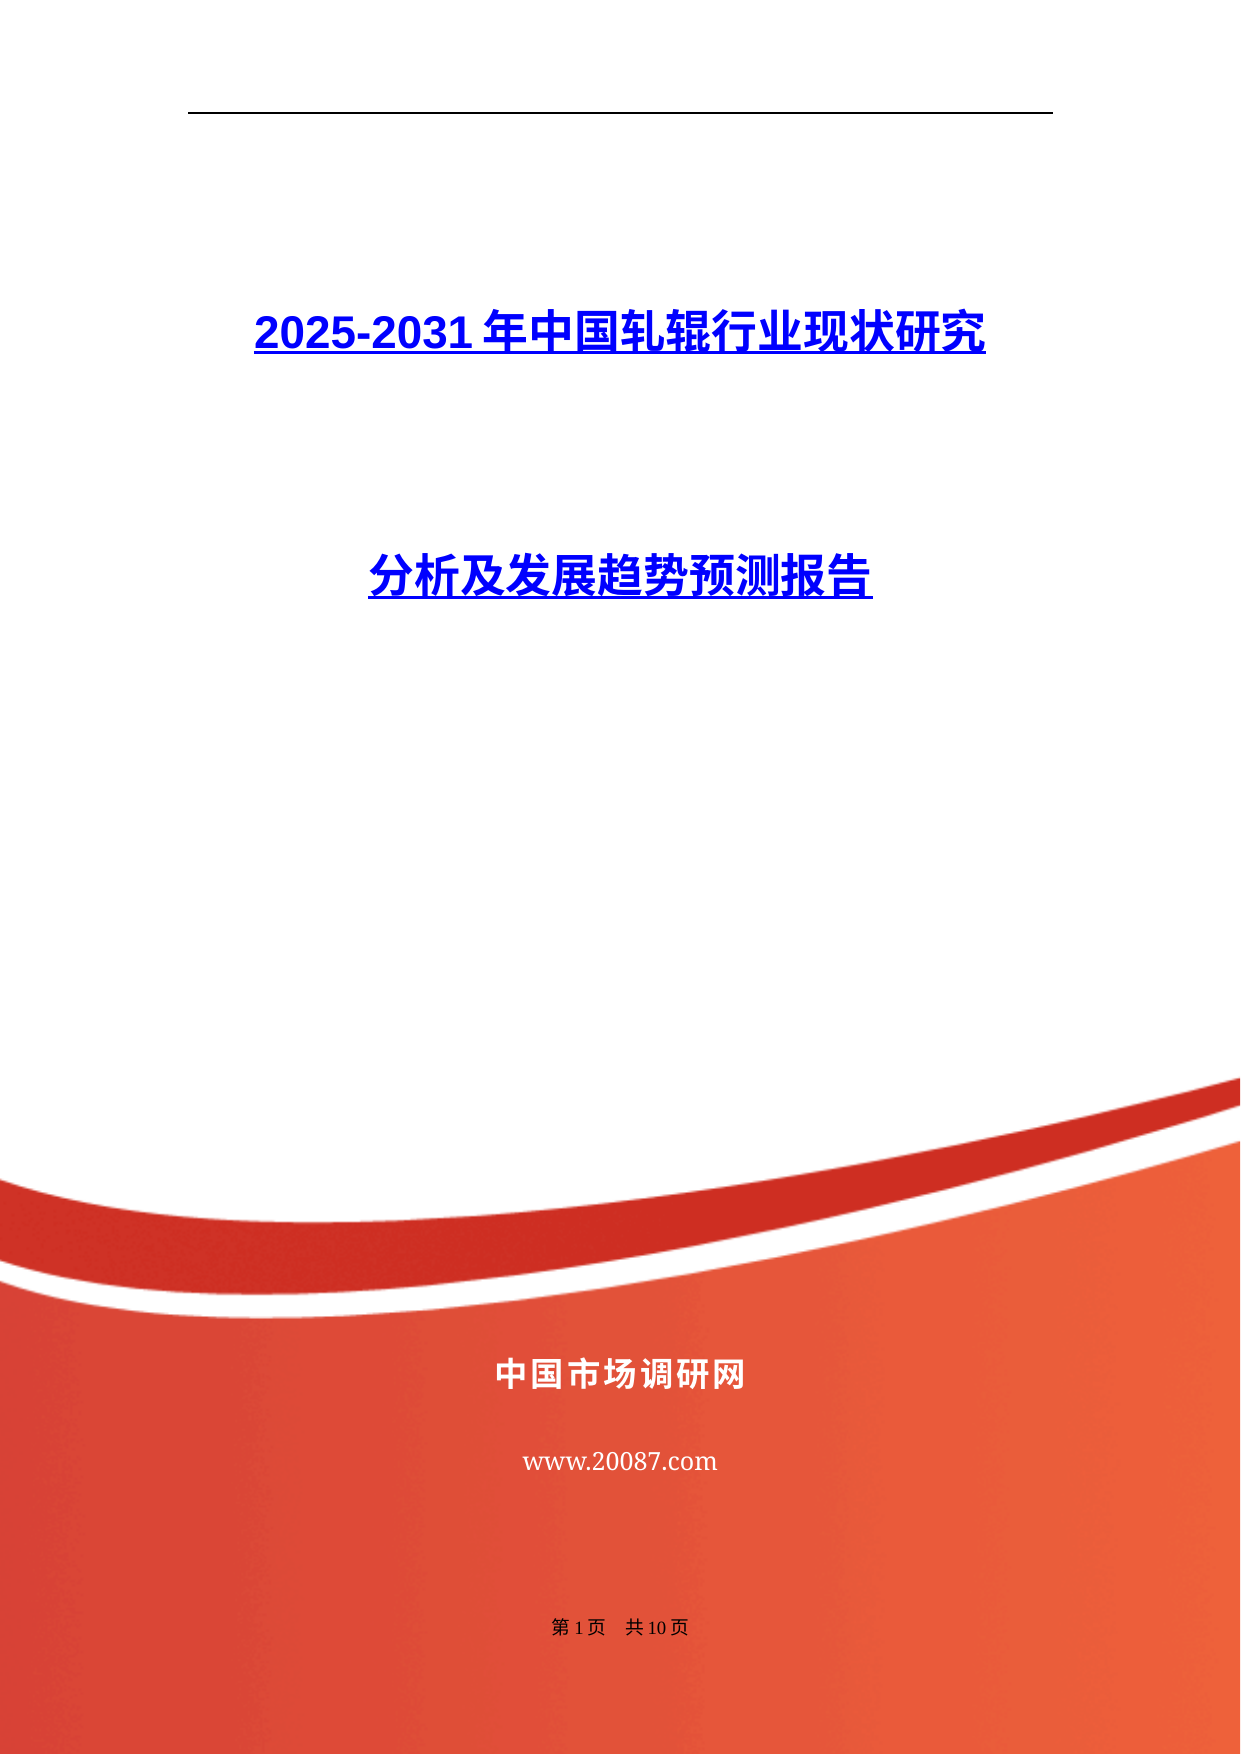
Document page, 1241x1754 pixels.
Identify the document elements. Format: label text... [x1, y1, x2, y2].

picture [0, 1006, 1241, 1754]
table_header 2025-2031年中国轧辊行业现状研究分析及发展趋势预测报告 [188, 207, 1053, 773]
text www.20087.com [187, 1428, 1053, 1493]
subtitle 中国市场调研网 [187, 1339, 1053, 1404]
